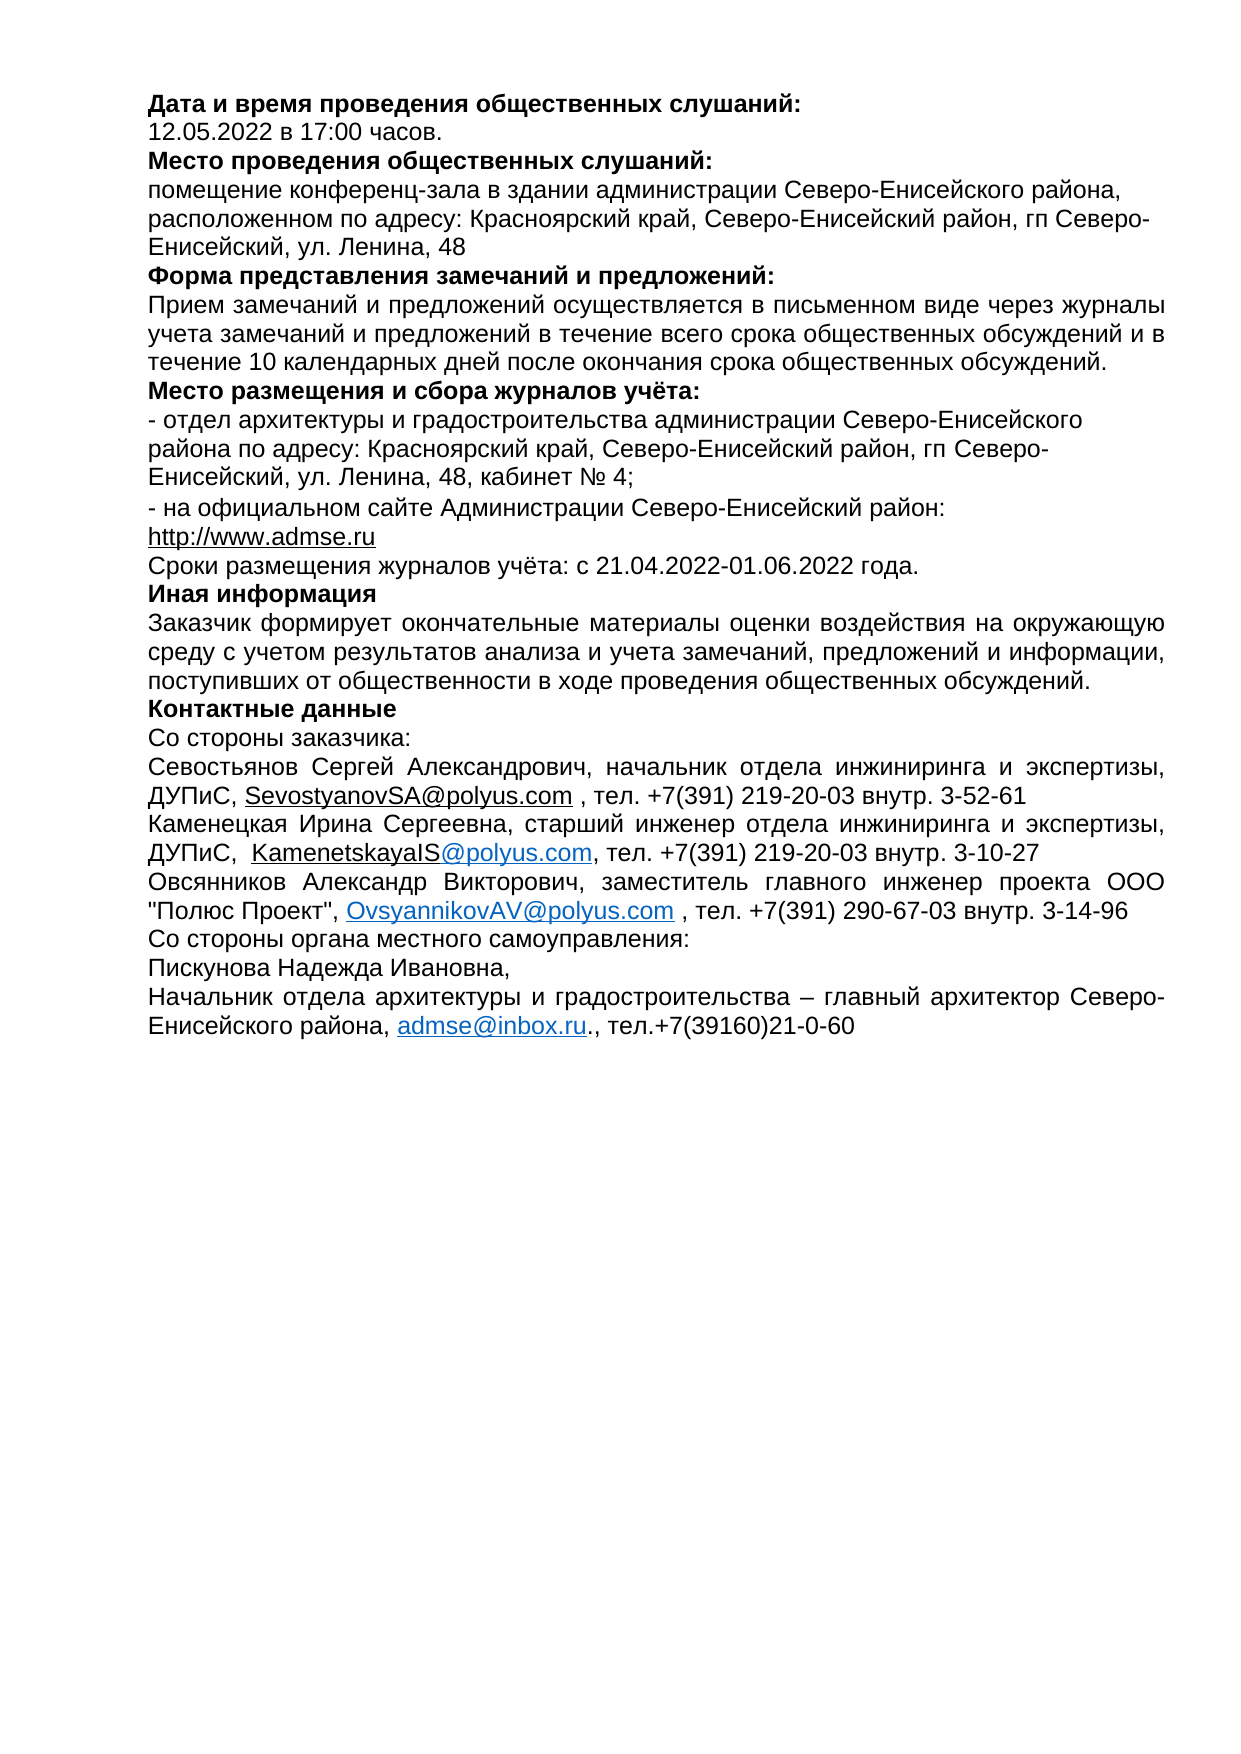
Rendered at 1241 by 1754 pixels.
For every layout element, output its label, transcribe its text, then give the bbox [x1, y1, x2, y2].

text Место размещения и сбора журналов учёта: [148, 376, 1167, 405]
text Начальник отдела архитектуры и градостроительства – главный архитектор Северо-Енисейского района, admse@inbox.ru., тел.+7(39160)21-0-60 [148, 982, 1167, 1039]
text Севостьянов Сергей Александрович, начальник отдела инжиниринга и экспертизы, ДУПиС, SevostyanovSA@polyus.com , тел. +7(391) 219-20-03 внутр. 3-52-61 [148, 752, 1167, 809]
text Дата и время проведения общественных слушаний: [148, 89, 1167, 117]
text Место проведения общественных слушаний: [148, 146, 1167, 175]
text Прием замечаний и предложений осуществляется в письменном виде через журналы учета замечаний и предложений в течение всего срока общественных обсуждений и в течение 10 календарных дней после окончания срока общественных обсуждений. [148, 290, 1167, 376]
text Контактные данные [148, 694, 1167, 723]
text Заказчик формирует окончательные материалы оценки воздействия на окружающую среду с учетом результатов анализа и учета замечаний, предложений и информации, поступивших от общественности в ходе проведения общественных обсуждений. [148, 608, 1167, 694]
text Форма представления замечаний и предложений: [148, 261, 1167, 290]
text Сроки размещения журналов учёта: с 21.04.2022-01.06.2022 года. [148, 551, 1167, 579]
text Овсянников Александр Викторович, заместитель главного инженер проекта ООО "Полюс Проект", OvsyannikovAV@polyus.com , тел. +7(391) 290-67-03 внутр. 3-14-96 [148, 867, 1167, 924]
text помещение конференц-зала в здании администрации Северо-Енисейского района, расположенном по адресу: Красноярский край, Северо-Енисейский район, гп Северо-Енисейский, ул. Ленина, 48 [148, 175, 1167, 261]
text Со стороны заказчика: [148, 723, 1167, 752]
text Каменецкая Ирина Сергеевна, старший инженер отдела инжиниринга и экспертизы, ДУПиС, KamenetskayaIS@polyus.com, тел. +7(391) 219-20-03 внутр. 3-10-27 [148, 809, 1167, 867]
text 12.05.2022 в 17:00 часов. [148, 117, 1167, 146]
text Со стороны органа местного самоуправления: [148, 924, 1167, 953]
text - отдел архитектуры и градостроительства администрации Северо-Енисейского района по адресу: Красноярский край, Северо-Енисейский район, гп Северо-Енисейский, ул. Ленина, 48, кабинет № 4; [148, 405, 1167, 491]
text - на официальном сайте Администрации Северо-Енисейский район: http://www.admse.ru [148, 493, 1167, 551]
text Иная информация [148, 579, 1167, 608]
text Пискунова Надежда Ивановна, [148, 953, 1167, 982]
